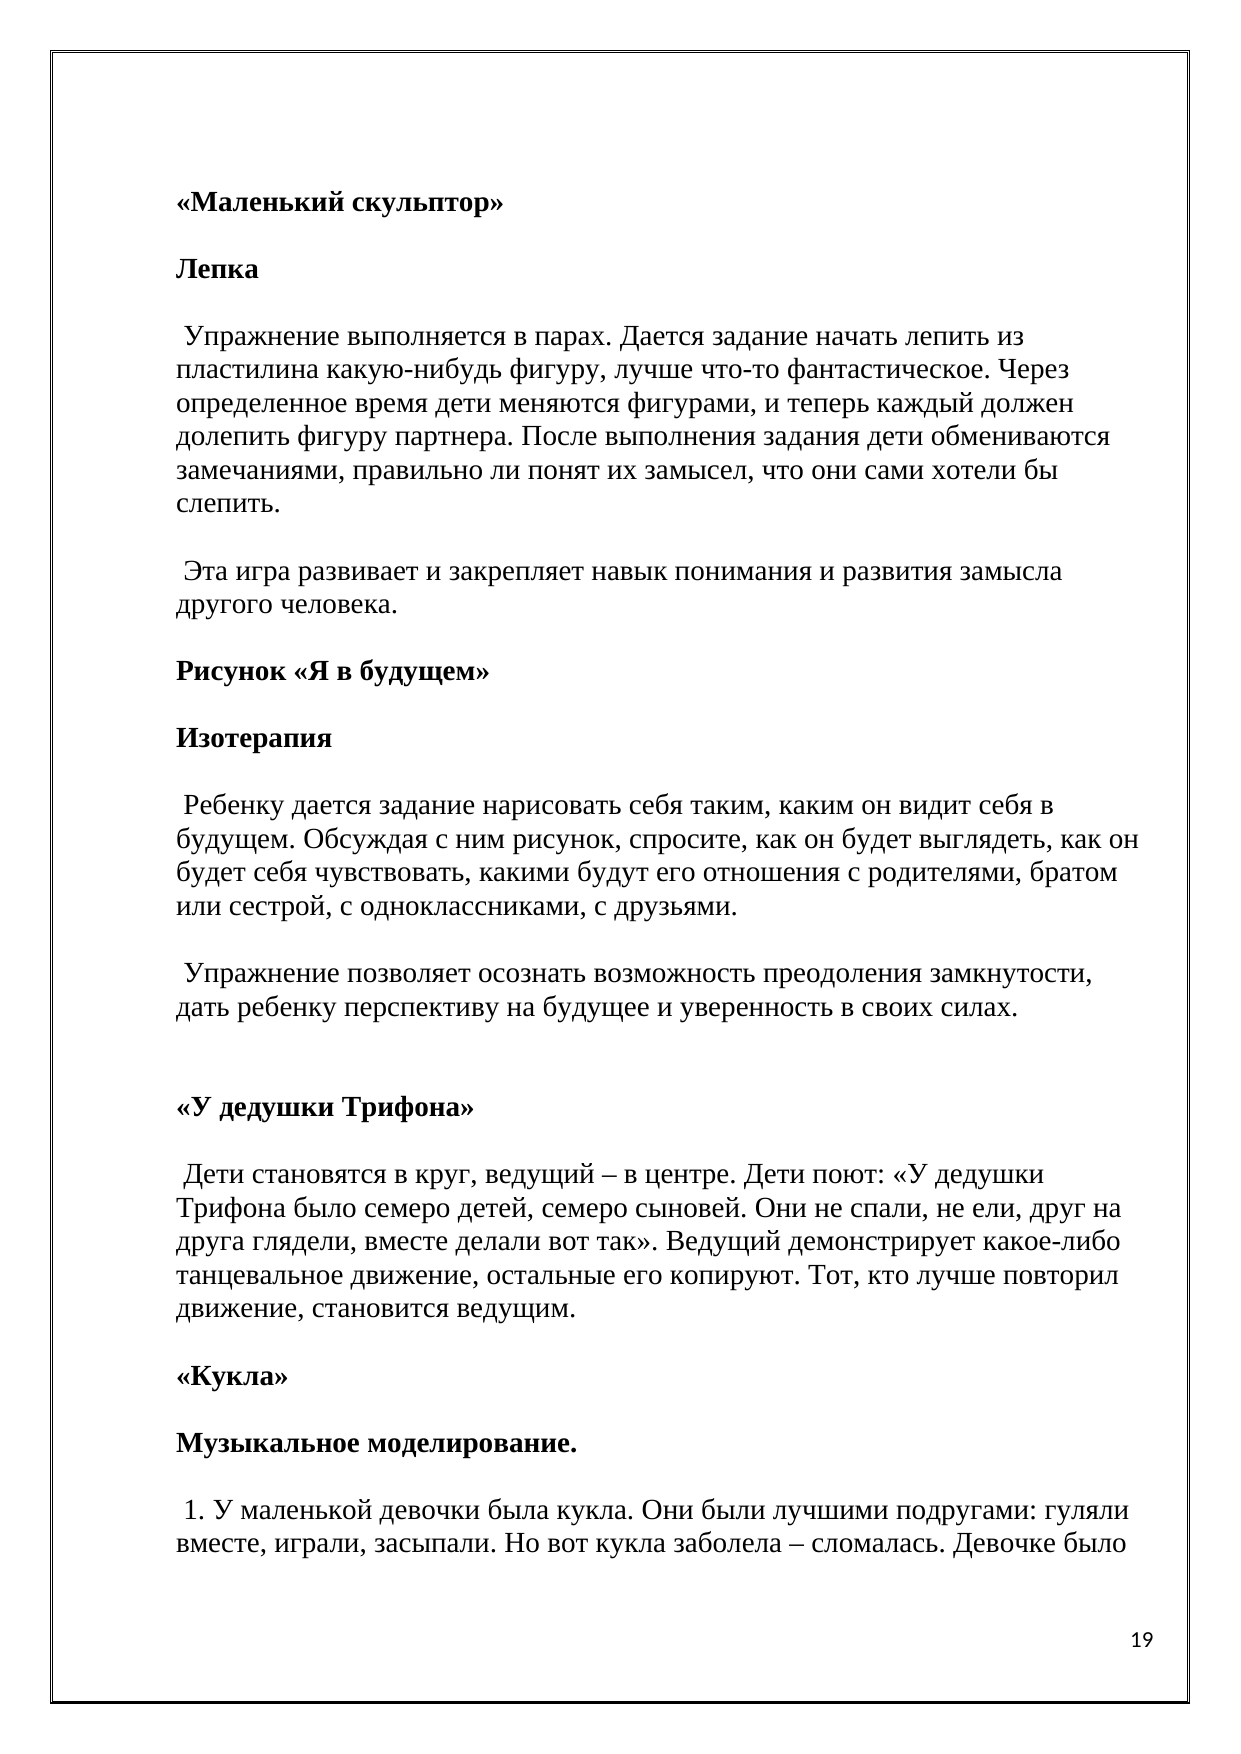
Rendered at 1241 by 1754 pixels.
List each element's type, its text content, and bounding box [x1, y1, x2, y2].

text «У дедушки Трифона» [176, 1089, 1153, 1123]
text Рисунок «Я в будущем» [176, 653, 1153, 687]
text «Маленький скульптор» [176, 184, 1153, 217]
text Дети становятся в круг, ведущий – в центре. Дети поют: «У дедушки Трифона было семеро детей, семеро сыновей. Они не спали, не ели, друг на друга глядели, вместе делали вот так». Ведущий демонстрирует какое-либо танцевальное движение, остальные его копируют. Тот, кто лучше повторил движение, становится ведущим. [176, 1156, 1153, 1324]
text Изотерапия [176, 720, 1153, 754]
text Лепка [176, 251, 1153, 284]
text «Кукла» [176, 1358, 1153, 1391]
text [176, 1492, 1153, 1559]
text Упражнение выполняется в парах. Дается задание начать лепить из пластилина какую-нибудь фигуру, лучше что-то фантастическое. Через определенное время дети меняются фигурами, и теперь каждый должен долепить фигуру партнера. После выполнения задания дети обмениваются замечаниями, правильно ли понят их замысел, что они сами хотели бы слепить. [176, 318, 1153, 519]
text Упражнение позволяет осознать возможность преодоления замкнутости, дать ребенку перспективу на будущее и уверенность в своих силах. [176, 955, 1153, 1022]
text Музыкальное моделирование. [176, 1425, 1153, 1458]
text Эта игра развивает и закрепляет навык понимания и развития замысла другого человека. [176, 553, 1153, 620]
text Ребенку дается задание нарисовать себя таким, каким он видит себя в будущем. Обсуждая с ним рисунок, спросите, как он будет выглядеть, как он будет себя чувствовать, какими будут его отношения с родителями, братом или сестрой, с одноклассниками, с друзьями. [176, 787, 1153, 922]
